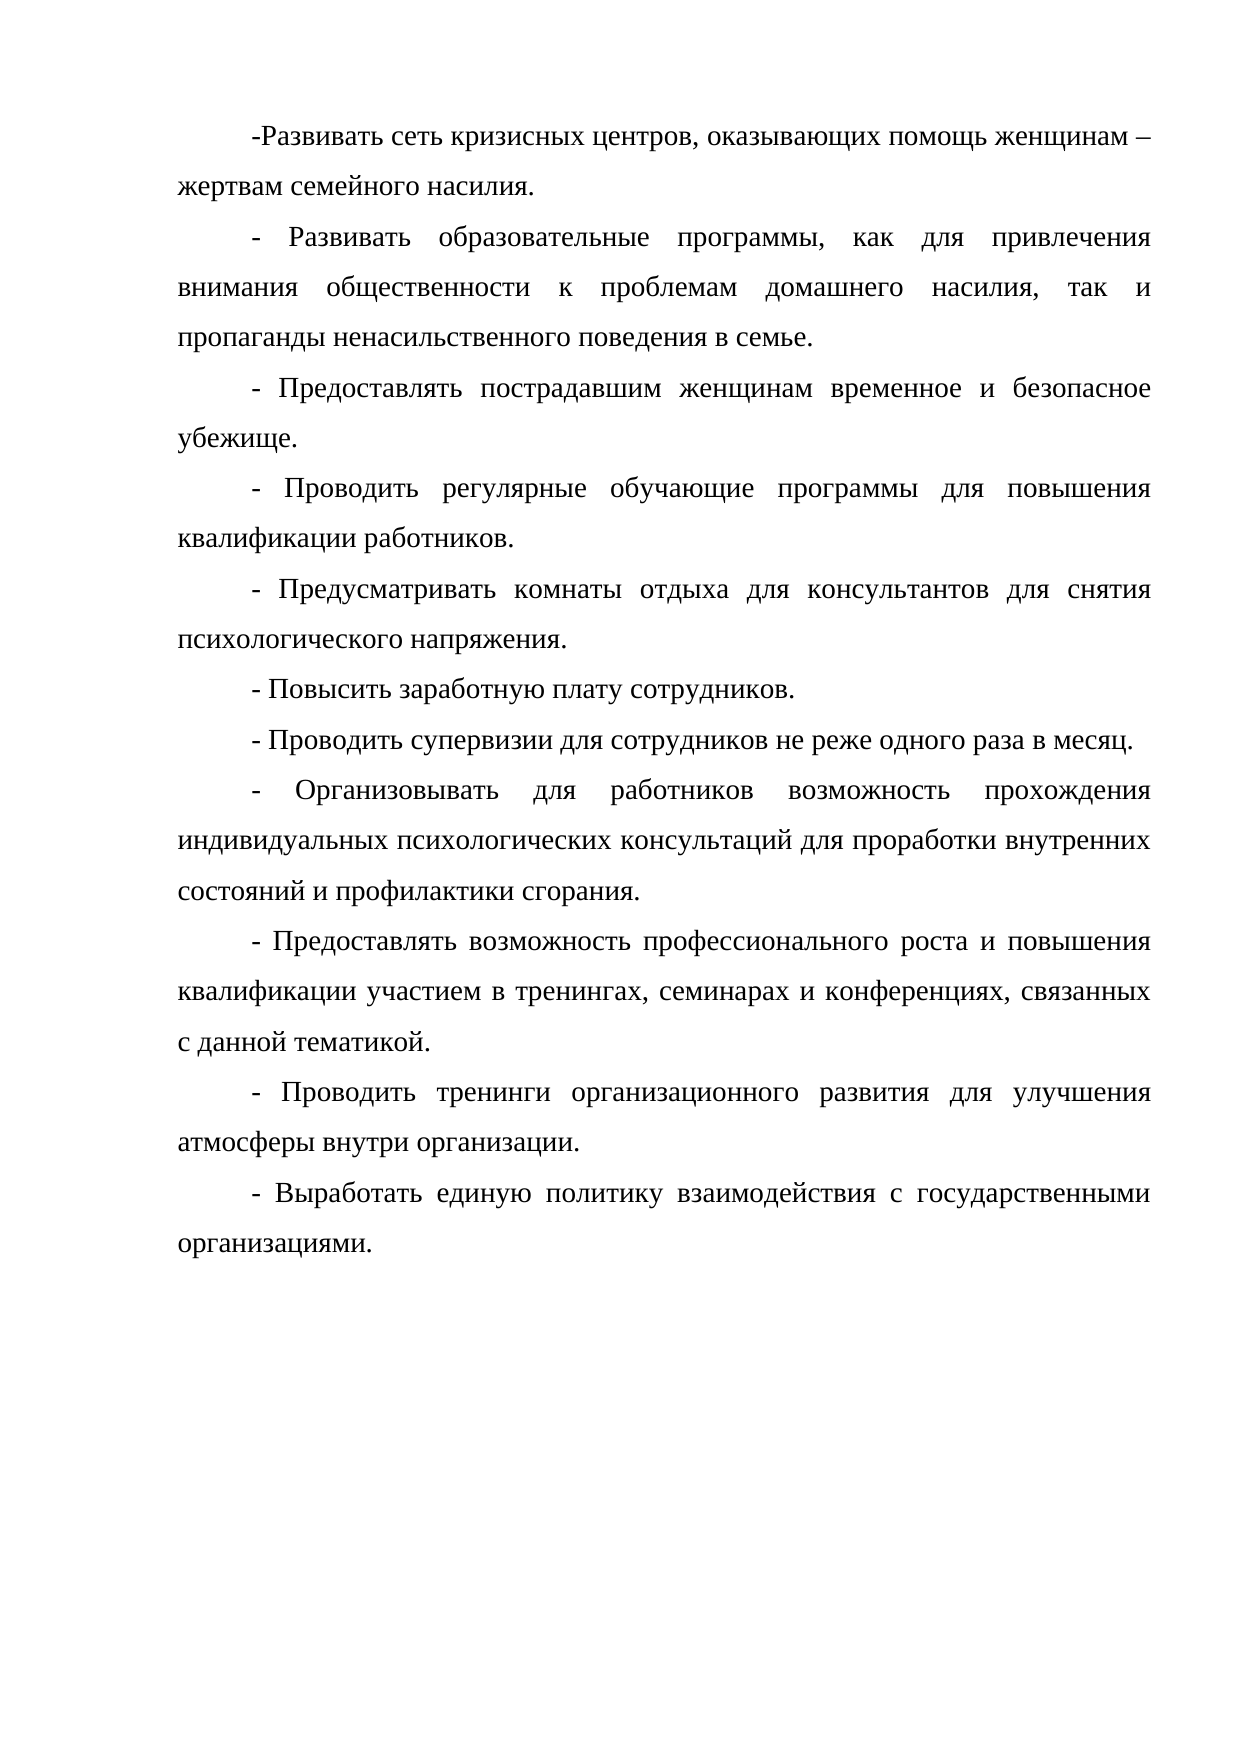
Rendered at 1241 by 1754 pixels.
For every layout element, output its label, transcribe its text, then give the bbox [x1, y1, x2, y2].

text - Проводить регулярные обучающие программы для повышения квалификации работников. [177, 470, 1152, 554]
text - Выработать единую политику взаимодействия с государственными организациями. [177, 1175, 1152, 1258]
text - Проводить тренинги организационного развития для улучшения атмосферы внутри организации. [177, 1074, 1152, 1158]
text - Организовывать для работников возможность прохождения индивидуальных психологических консультаций для проработки внутренних состояний и профилактики сгорания. [177, 772, 1152, 906]
text - Предоставлять пострадавшим женщинам временное и безопасное убежище. [177, 370, 1152, 453]
text - Развивать образовательные программы, как для привлечения внимания общественности к проблемам домашнего насилия, так и пропаганды ненасильственного поведения в семье. [177, 219, 1152, 353]
text - Предоставлять возможность профессионального роста и повышения квалификации участием в тренингах, семинарах и конференциях, связанных с данной тематикой. [177, 923, 1152, 1057]
text -Развивать сеть кризисных центров, оказывающих помощь женщинам – жертвам семейного насилия. [177, 118, 1152, 202]
text - Проводить супервизии для сотрудников не реже одного раза в месяц. [177, 722, 1152, 755]
text - Предусматривать комнаты отдыха для консультантов для снятия психологического напряжения. [177, 571, 1152, 655]
text - Повысить заработную плату сотрудников. [177, 672, 1152, 705]
